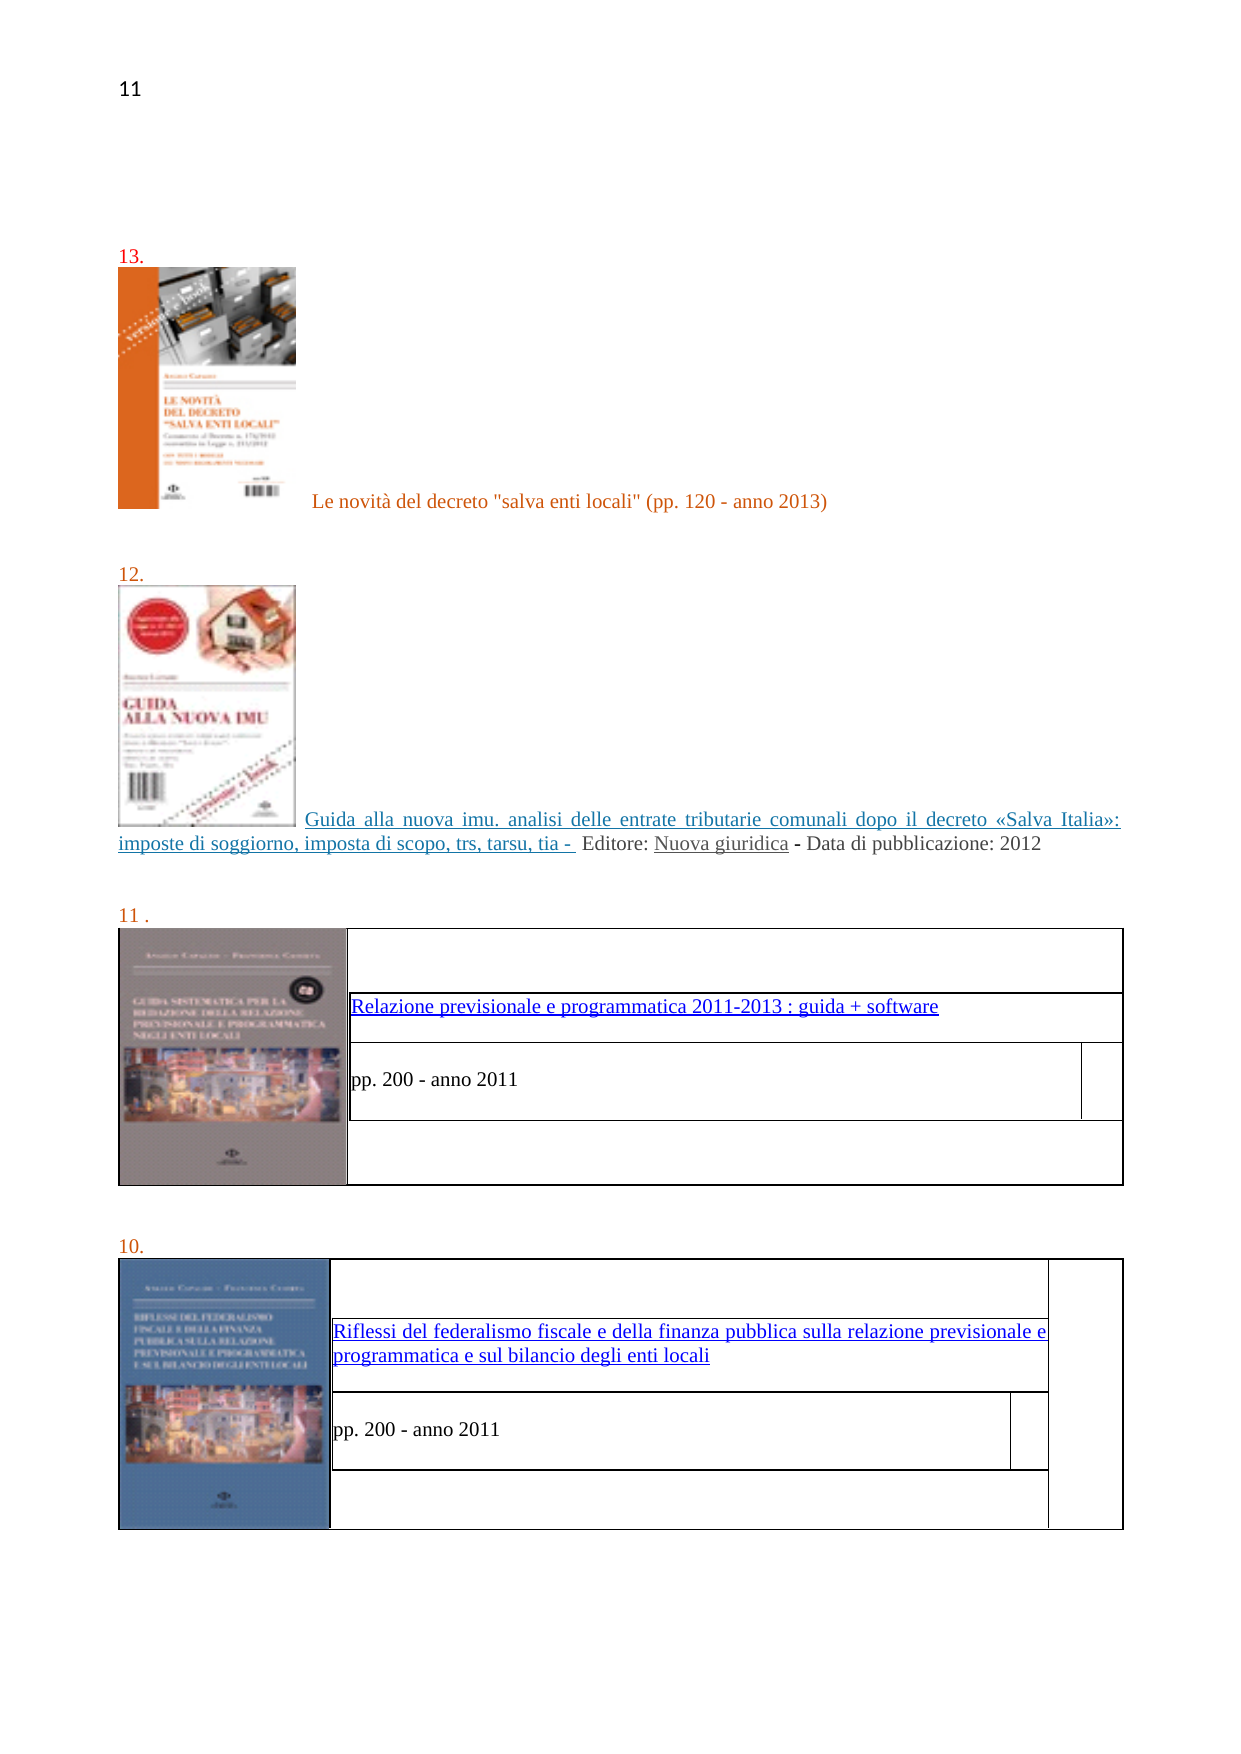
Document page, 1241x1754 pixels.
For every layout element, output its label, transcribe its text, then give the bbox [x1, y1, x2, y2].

table_header [331, 1470, 1048, 1528]
text 11 . [118, 903, 1122, 927]
text Le novità del decreto "salva enti locali" (pp. 120 - anno 2013) [118, 268, 1122, 513]
text 12. [118, 562, 1122, 586]
picture [118, 267, 296, 509]
text Guida alla nuova imu. analisi delle entrate tributarie comunali dopo il decreto «Salva Italia»: imposte di soggiorno, imposta di scopo, trs, tarsu, tia - Editore: Nuova giuridica - Data di pubblicazione: 2012 [118, 586, 1122, 855]
table_header [348, 929, 1122, 1184]
table_header [1049, 1260, 1122, 1528]
text 13. [118, 244, 1122, 268]
text 10. [118, 1234, 1122, 1258]
picture [120, 928, 347, 1185]
picture [120, 1259, 329, 1529]
table_header [331, 1260, 1048, 1318]
picture [118, 585, 296, 827]
